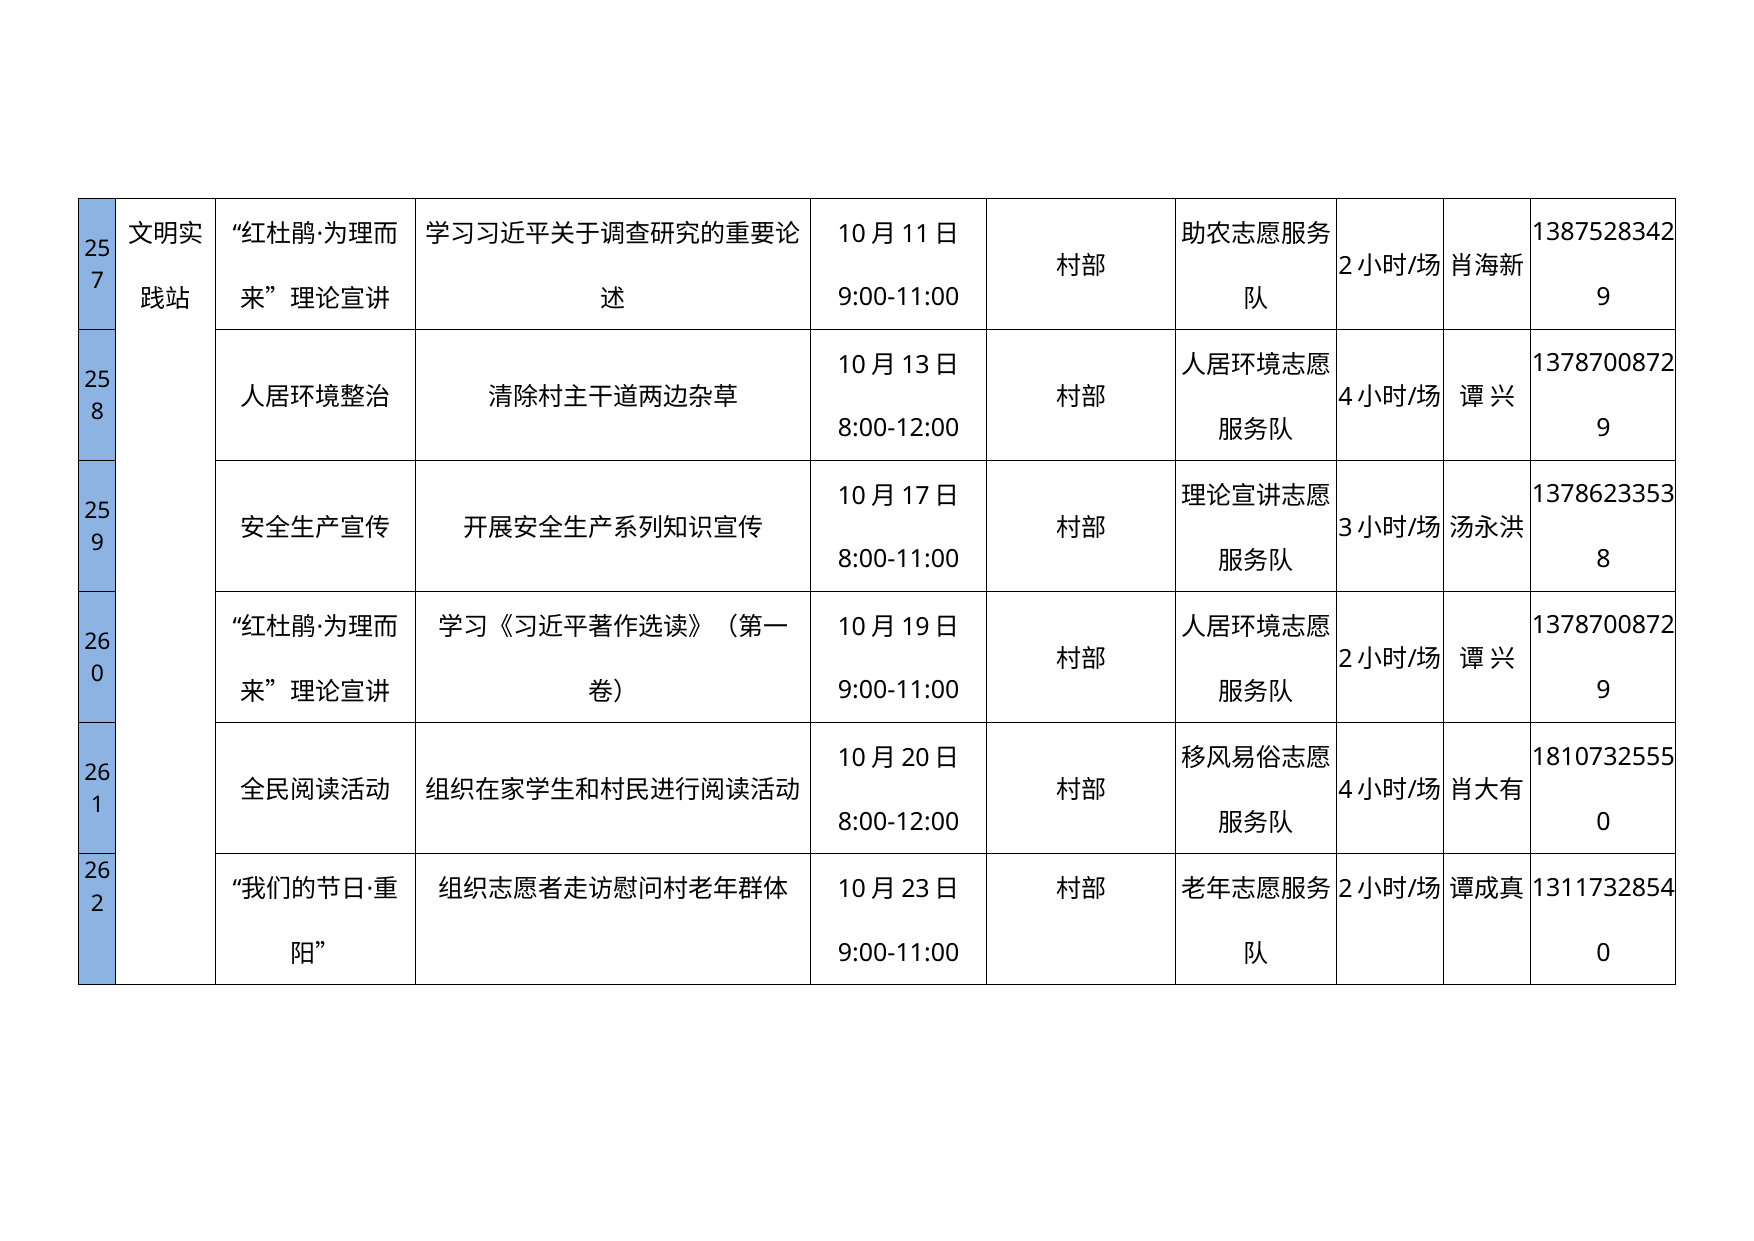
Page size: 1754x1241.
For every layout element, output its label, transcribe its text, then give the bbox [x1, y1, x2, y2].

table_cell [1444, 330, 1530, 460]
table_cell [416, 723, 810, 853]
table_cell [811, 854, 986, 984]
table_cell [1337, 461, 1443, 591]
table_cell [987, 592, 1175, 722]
table_cell 人居环境整治 [216, 330, 415, 460]
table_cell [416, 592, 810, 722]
table_cell 2小时/场 [1337, 199, 1443, 329]
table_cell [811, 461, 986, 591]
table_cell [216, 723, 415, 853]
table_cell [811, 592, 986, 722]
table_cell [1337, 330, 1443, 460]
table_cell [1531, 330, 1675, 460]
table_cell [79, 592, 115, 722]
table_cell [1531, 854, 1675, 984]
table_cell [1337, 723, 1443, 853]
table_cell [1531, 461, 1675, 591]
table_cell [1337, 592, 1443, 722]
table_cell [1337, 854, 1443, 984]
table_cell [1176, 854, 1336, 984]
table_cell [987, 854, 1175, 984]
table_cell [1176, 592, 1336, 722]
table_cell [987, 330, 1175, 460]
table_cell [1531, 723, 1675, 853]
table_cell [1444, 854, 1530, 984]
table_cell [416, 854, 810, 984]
table_cell 肖海新 [1444, 199, 1530, 329]
table_cell 村部 [987, 199, 1175, 329]
table_cell 学习习近平关于调查研究的重要论述 [416, 199, 810, 329]
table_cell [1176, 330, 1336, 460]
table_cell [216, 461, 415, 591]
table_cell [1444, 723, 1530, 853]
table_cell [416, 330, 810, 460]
table_cell 10月11日9:00-11:00 [811, 199, 986, 329]
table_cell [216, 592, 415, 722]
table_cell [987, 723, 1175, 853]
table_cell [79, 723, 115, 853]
table_cell 258 [79, 330, 115, 460]
table_cell “红杜鹃·为理而来”理论宣讲 [216, 199, 415, 329]
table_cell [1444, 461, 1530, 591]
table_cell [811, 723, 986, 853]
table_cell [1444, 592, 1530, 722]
table_cell 257 [79, 199, 115, 329]
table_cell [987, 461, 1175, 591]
table_cell 白翎村新时代文明实践站 [116, 199, 215, 984]
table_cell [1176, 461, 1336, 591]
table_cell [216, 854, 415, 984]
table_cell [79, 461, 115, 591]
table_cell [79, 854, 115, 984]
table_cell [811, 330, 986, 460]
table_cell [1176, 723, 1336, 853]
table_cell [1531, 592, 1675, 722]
table_cell 助农志愿服务队 [1176, 199, 1336, 329]
table_cell 13875283429 [1531, 199, 1675, 329]
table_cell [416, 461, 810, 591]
